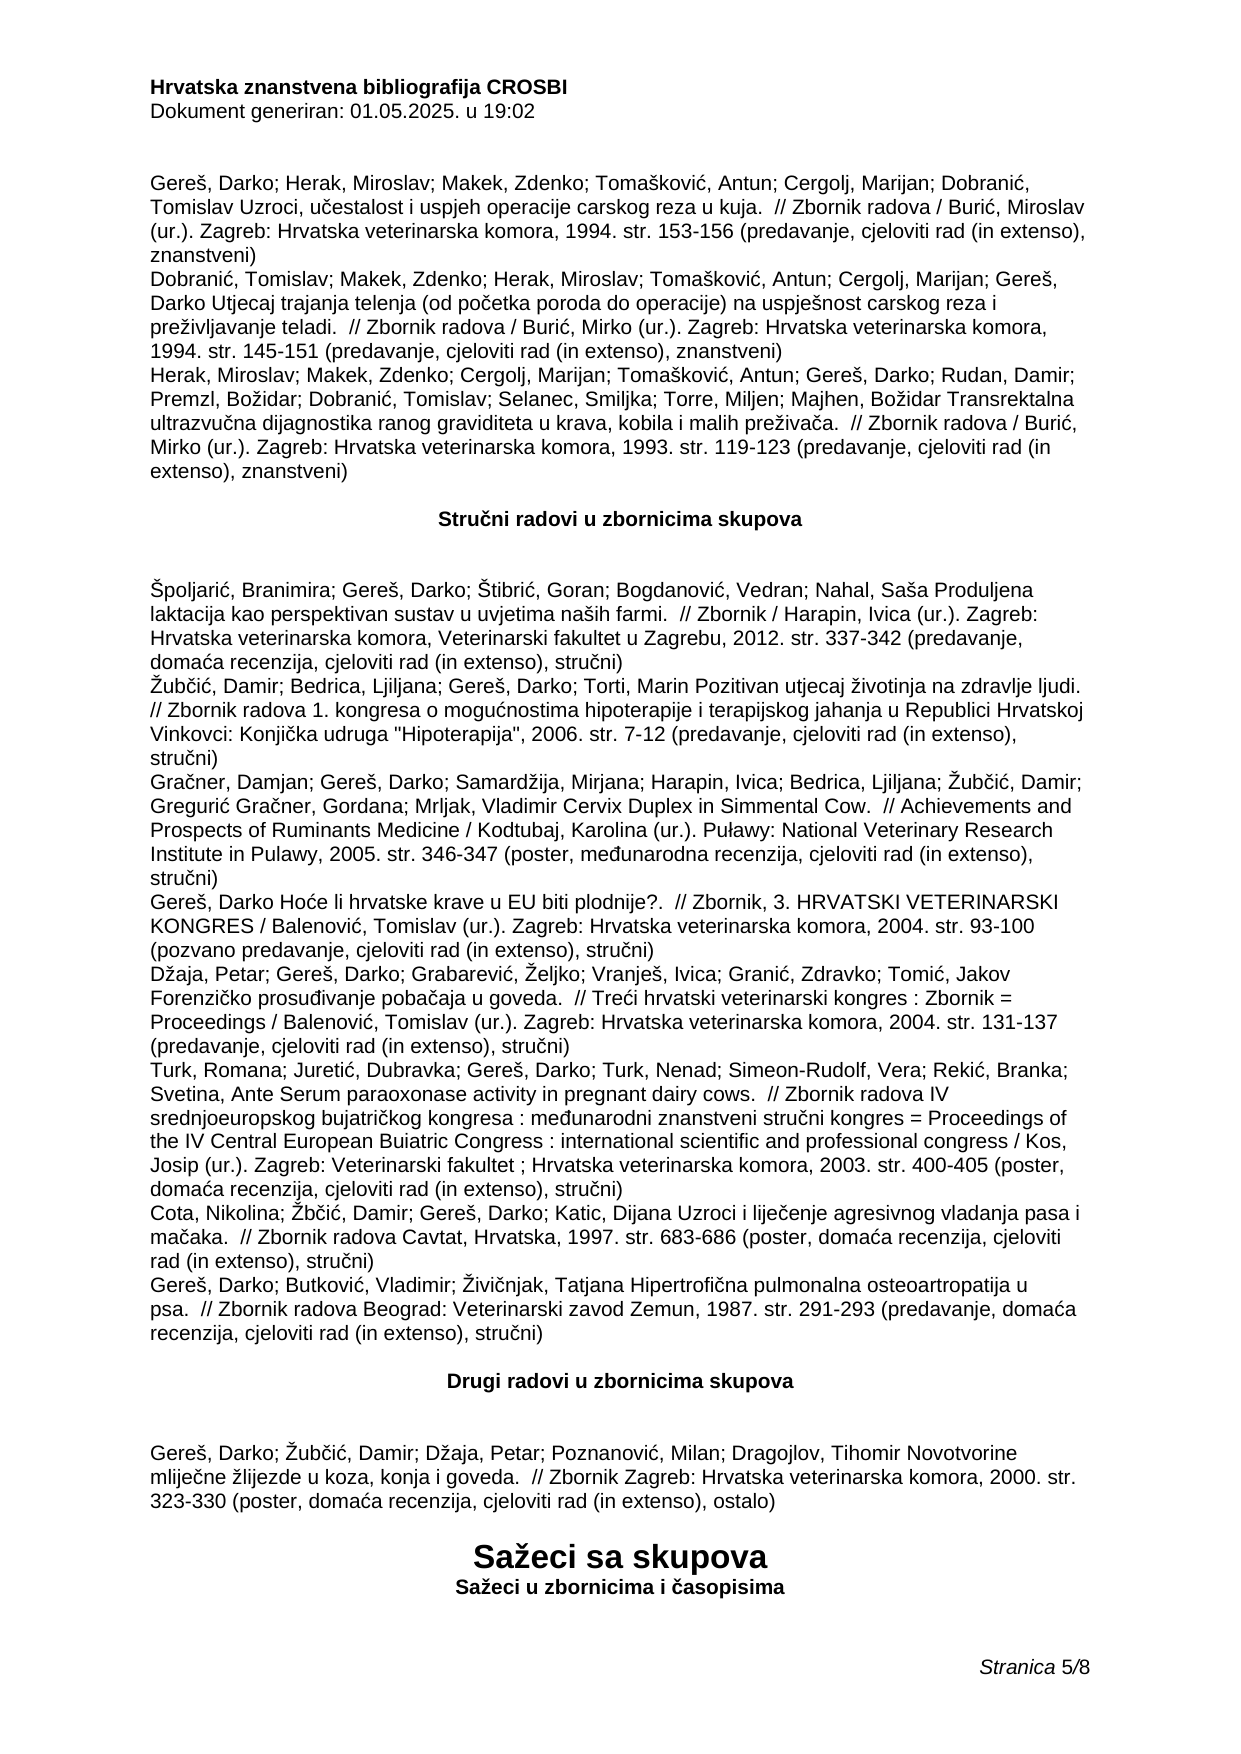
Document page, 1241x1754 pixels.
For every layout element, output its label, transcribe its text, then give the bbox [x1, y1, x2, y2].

subtitle Sažeci u zbornicima i časopisima [150, 1575, 1090, 1599]
subtitle Sažeci sa skupova [150, 1537, 1090, 1575]
text Turk, Romana; Juretić, Dubravka; Gereš, Darko; Turk, Nenad; Simeon-Rudolf, Vera; Rekić, Branka; Svetina, Ante [150, 1057, 1090, 1201]
text Gereš, Darko; Butković, Vladimir; Živičnjak, Tatjana [150, 1273, 1090, 1345]
text Žubčić, Damir; Bedrica, Ljiljana; Gereš, Darko; Torti, Marin [150, 674, 1090, 770]
subtitle Stručni radovi u zbornicima skupova [150, 506, 1090, 530]
text Cota, Nikolina; Žbčić, Damir; Gereš, Darko; Katic, Dijana [150, 1201, 1090, 1273]
text Gračner, Damjan; Gereš, Darko; Samardžija, Mirjana; Harapin, Ivica; Bedrica, Ljiljana; Žubčić, Damir; Gregurić Gračner, Gordana; Mrljak, Vladimir [150, 770, 1090, 890]
text Gereš, Darko; Žubčić, Damir; Džaja, Petar; Poznanović, Milan; Dragojlov, Tihomir [150, 1441, 1090, 1513]
text Špoljarić, Branimira; Gereš, Darko; Štibrić, Goran; Bogdanović, Vedran; Nahal, Saša [150, 578, 1090, 674]
text Džaja, Petar; Gereš, Darko; Grabarević, Željko; Vranješ, Ivica; Granić, Zdravko; Tomić, Jakov [150, 962, 1090, 1057]
text Gereš, Darko [150, 890, 1090, 962]
text Dobranić, Tomislav; Makek, Zdenko; Herak, Miroslav; Tomašković, Antun; Cergolj, Marijan; Gereš, Darko [150, 267, 1090, 363]
subtitle Drugi radovi u zbornicima skupova [150, 1369, 1090, 1393]
text Gereš, Darko; Herak, Miroslav; Makek, Zdenko; Tomašković, Antun; Cergolj, Marijan; Dobranić, Tomislav [150, 171, 1090, 267]
text Herak, Miroslav; Makek, Zdenko; Cergolj, Marijan; Tomašković, Antun; Gereš, Darko; Rudan, Damir; Premzl, Božidar; Dobranić, Tomislav; Selanec, Smiljka; Torre, Miljen; Majhen, Božidar [150, 363, 1090, 482]
